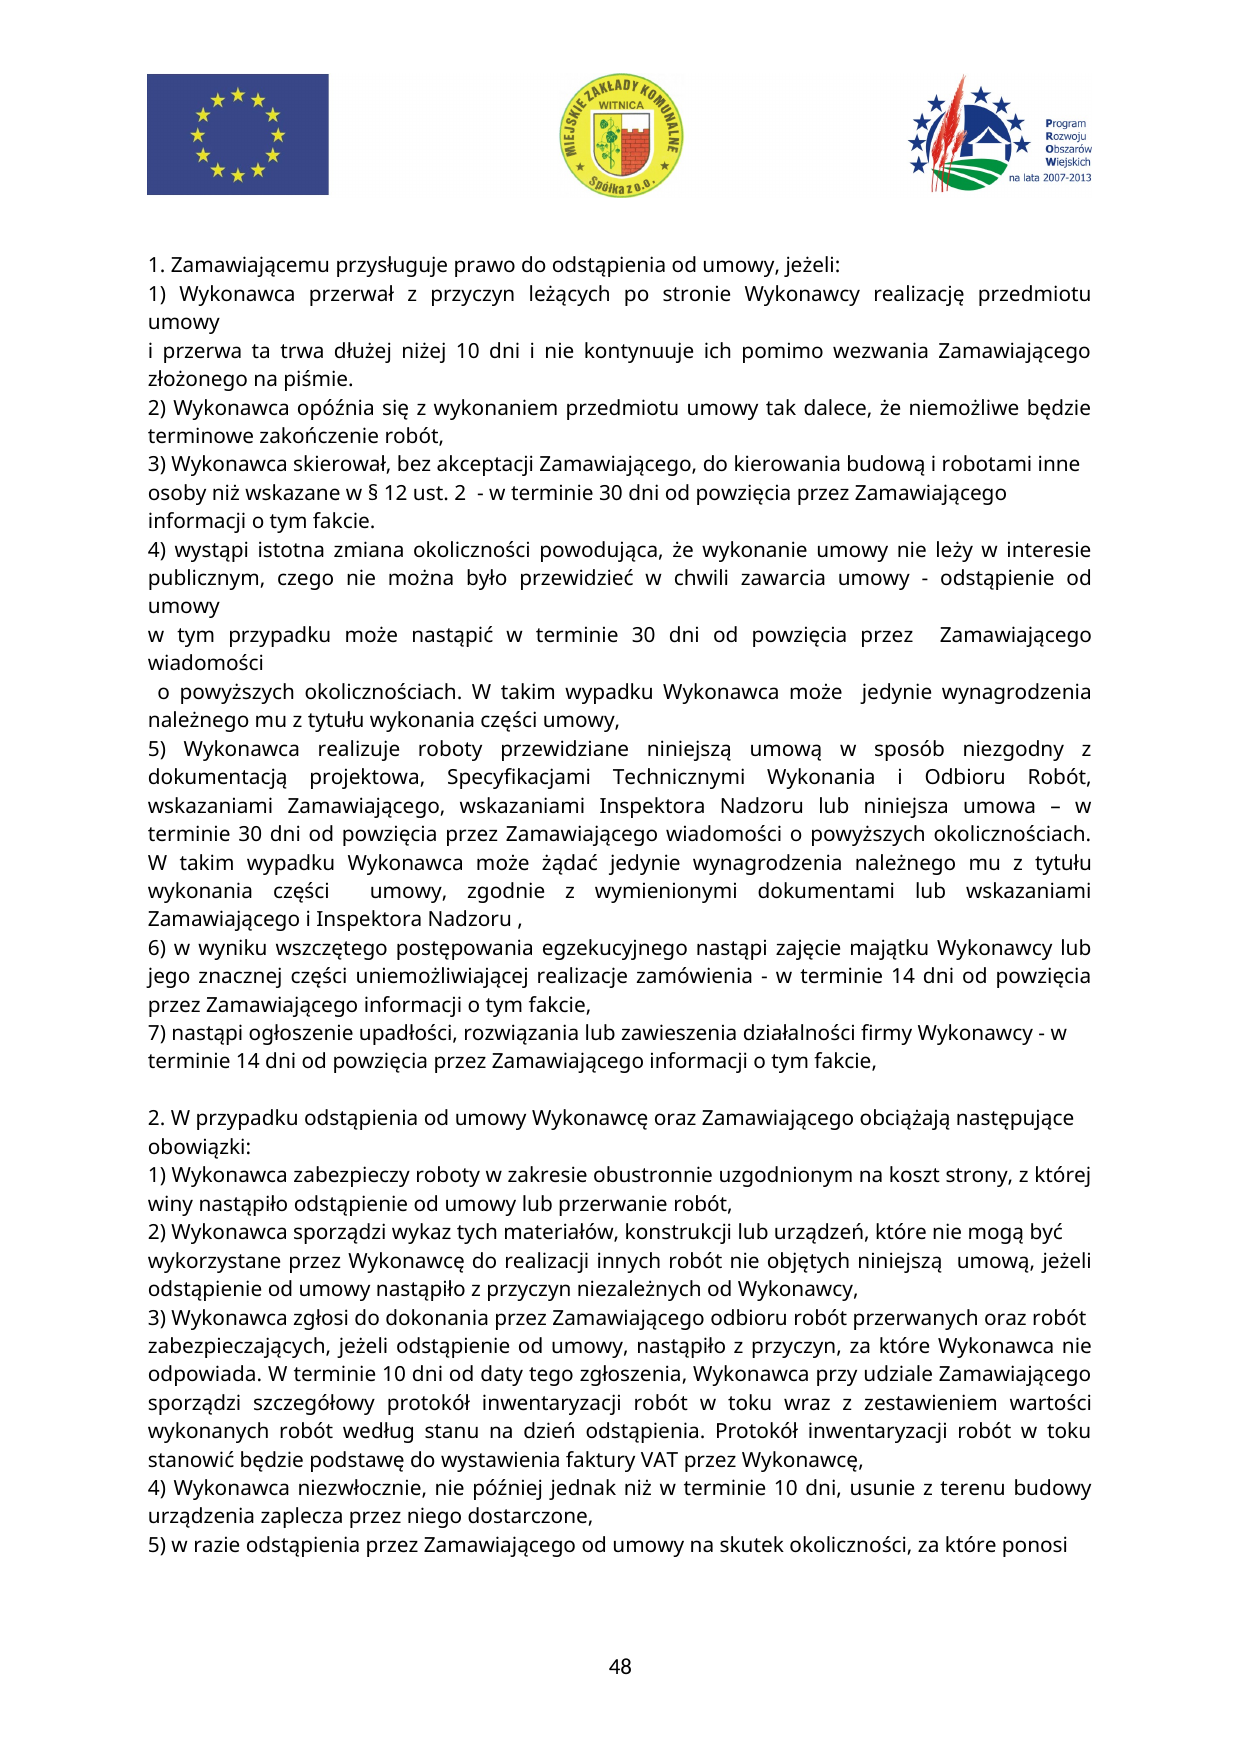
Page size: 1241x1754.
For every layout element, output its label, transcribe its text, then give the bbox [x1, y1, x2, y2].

text obowiązki: [148, 1132, 1093, 1160]
text 1. Zamawiającemu przysługuje prawo do odstąpienia od umowy, jeżeli: [148, 250, 1093, 279]
text o powyższych okolicznościach. W takim wypadku Wykonawca może jedynie wynagrodzenia należnego mu z tytułu wykonania części umowy, [148, 677, 1093, 734]
text 3) Wykonawca zgłosi do dokonania przez Zamawiającego odbioru robót przerwanych oraz robót [148, 1303, 1093, 1331]
text 1) Wykonawca zabezpieczy roboty w zakresie obustronnie uzgodnionym na koszt strony, z której winy nastąpiło odstąpienie od umowy lub przerwanie robót, [148, 1160, 1093, 1217]
text 2) Wykonawca opóźnia się z wykonaniem przedmiotu umowy tak dalece, że niemożliwe będzie terminowe zakończenie robót, [148, 393, 1093, 449]
text zabezpieczających, jeżeli odstąpienie od umowy, nastąpiło z przyczyn, za które Wykonawca nie odpowiada. W terminie 10 dni od daty tego zgłoszenia, Wykonawca przy udziale Zamawiającego sporządzi szczegółowy protokół inwentaryzacji robót w toku wraz z zestawieniem wartości wykonanych robót według stanu na dzień odstąpienia. Protokół inwentaryzacji robót w toku stanowić będzie podstawę do wystawienia faktury VAT przez Wykonawcę, [148, 1331, 1093, 1473]
text w tym przypadku może nastąpić w terminie 30 dni od powzięcia przez Zamawiającego wiadomości [148, 620, 1093, 677]
text 2) Wykonawca sporządzi wykaz tych materiałów, konstrukcji lub urządzeń, które nie mogą być [148, 1217, 1093, 1246]
text 1) Wykonawca przerwał z przyczyn leżących po stronie Wykonawcy realizację przedmiotu umowy [148, 279, 1093, 336]
text 4) wystąpi istotna zmiana okoliczności powodująca, że wykonanie umowy nie leży w interesie publicznym, czego nie można było przewidzieć w chwili zawarcia umowy - odstąpienie od umowy [148, 535, 1093, 620]
text 7) nastąpi ogłoszenie upadłości, rozwiązania lub zawieszenia działalności firmy Wykonawcy - w [148, 1018, 1093, 1047]
text informacji o tym fakcie. [148, 506, 1093, 535]
text wykorzystane przez Wykonawcę do realizacji innych robót nie objętych niniejszą umową, jeżeli odstąpienie od umowy nastąpiło z przyczyn niezależnych od Wykonawcy, [148, 1246, 1093, 1303]
picture [147, 73, 1092, 198]
text 2. W przypadku odstąpienia od umowy Wykonawcę oraz Zamawiającego obciążają następujące [148, 1103, 1093, 1132]
text terminie 14 dni od powzięcia przez Zamawiającego informacji o tym fakcie, [148, 1047, 1093, 1075]
text 4) Wykonawca niezwłocznie, nie później jednak niż w terminie 10 dni, usunie z terenu budowy urządzenia zaplecza przez niego dostarczone, [148, 1473, 1093, 1530]
text 5) Wykonawca realizuje roboty przewidziane niniejszą umową w sposób niezgodny z dokumentacją projektowa, Specyfikacjami Technicznymi Wykonania i Odbioru Robót, wskazaniami Zamawiającego, wskazaniami Inspektora Nadzoru lub niniejsza umowa – w terminie 30 dni od powzięcia przez Zamawiającego wiadomości o powyższych okolicznościach. W takim wypadku Wykonawca może żądać jedynie wynagrodzenia należnego mu z tytułu wykonania części umowy, zgodnie z wymienionymi dokumentami lub wskazaniami Zamawiającego i Inspektora Nadzoru , [148, 734, 1093, 933]
text i przerwa ta trwa dłużej niżej 10 dni i nie kontynuuje ich pomimo wezwania Zamawiającego złożonego na piśmie. [148, 336, 1093, 393]
text 5) w razie odstąpienia przez Zamawiającego od umowy na skutek okoliczności, za które ponosi [148, 1530, 1093, 1558]
text osoby niż wskazane w § 12 ust. 2 - w terminie 30 dni od powzięcia przez Zamawiającego [148, 478, 1093, 506]
text 3) Wykonawca skierował, bez akceptacji Zamawiającego, do kierowania budową i robotami inne [148, 449, 1093, 478]
text 6) w wyniku wszczętego postępowania egzekucyjnego nastąpi zajęcie majątku Wykonawcy lub jego znacznej części uniemożliwiającej realizacje zamówienia - w terminie 14 dni od powzięcia przez Zamawiającego informacji o tym fakcie, [148, 933, 1093, 1018]
